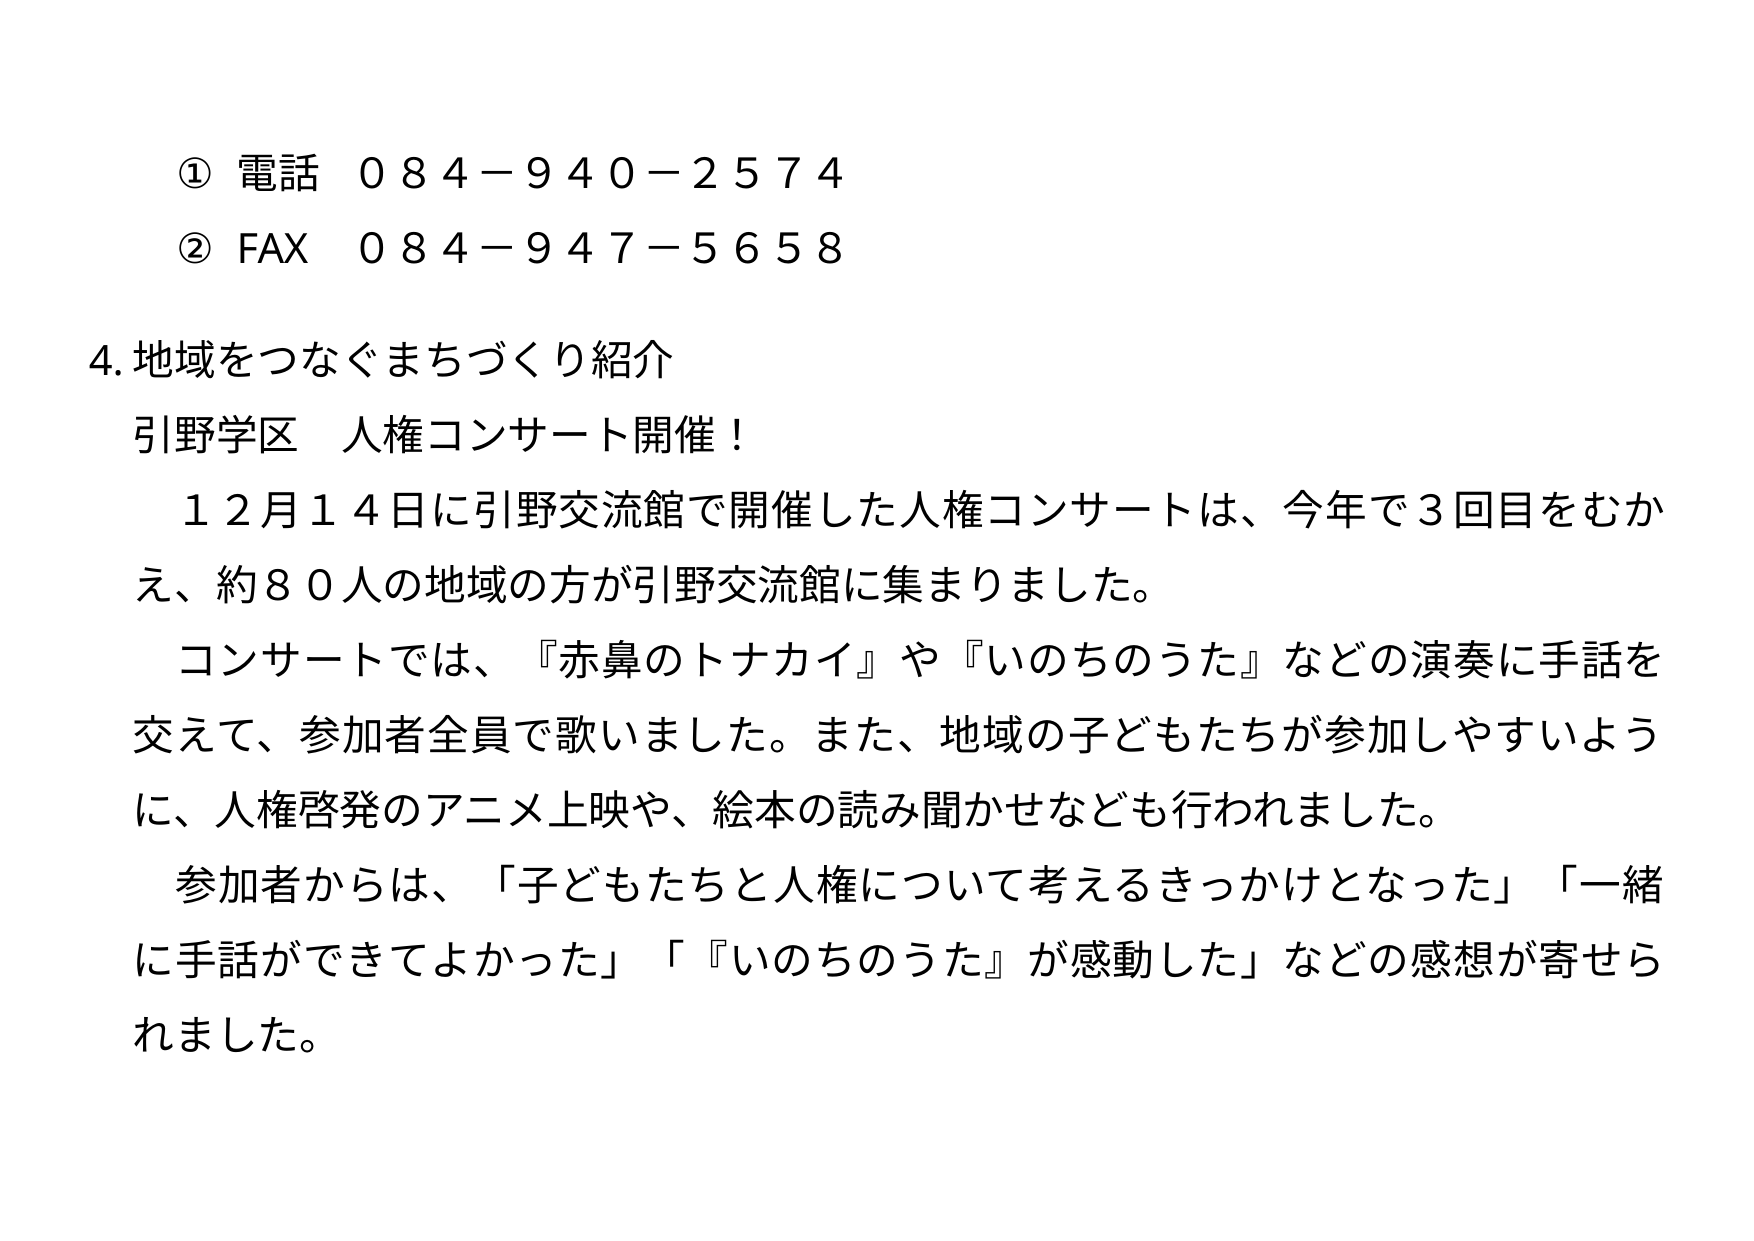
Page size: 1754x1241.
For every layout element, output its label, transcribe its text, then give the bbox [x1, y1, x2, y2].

list FAX ０８４－９４７－５６５８ [176, 208, 1665, 320]
list 電話 ０８４－９４０－２５７４ [176, 133, 1665, 208]
list 地域をつなぐまちづくり紹介 引野学区 人権コンサート開催！ １２月１４日に引野交流館で開催した人権コンサートは、今年で３回目をむかえ、約８０人の地域の方が引野交流館に集まりました。 コンサートでは、『赤鼻のトナカイ』や『いのちのうた』などの演奏に手話を交えて、参加者全員で歌いました。また、地域の子どもたちが参加しやすいように、人権啓発のアニメ上映や、絵本の読み聞かせなども行われました。 参加者からは、「子どもたちと人権について考えるきっかけとなった」「一緒に手話ができてよかった」「『いのちのうた』が感動した」などの感想が寄せられました。 [89, 320, 1665, 1108]
